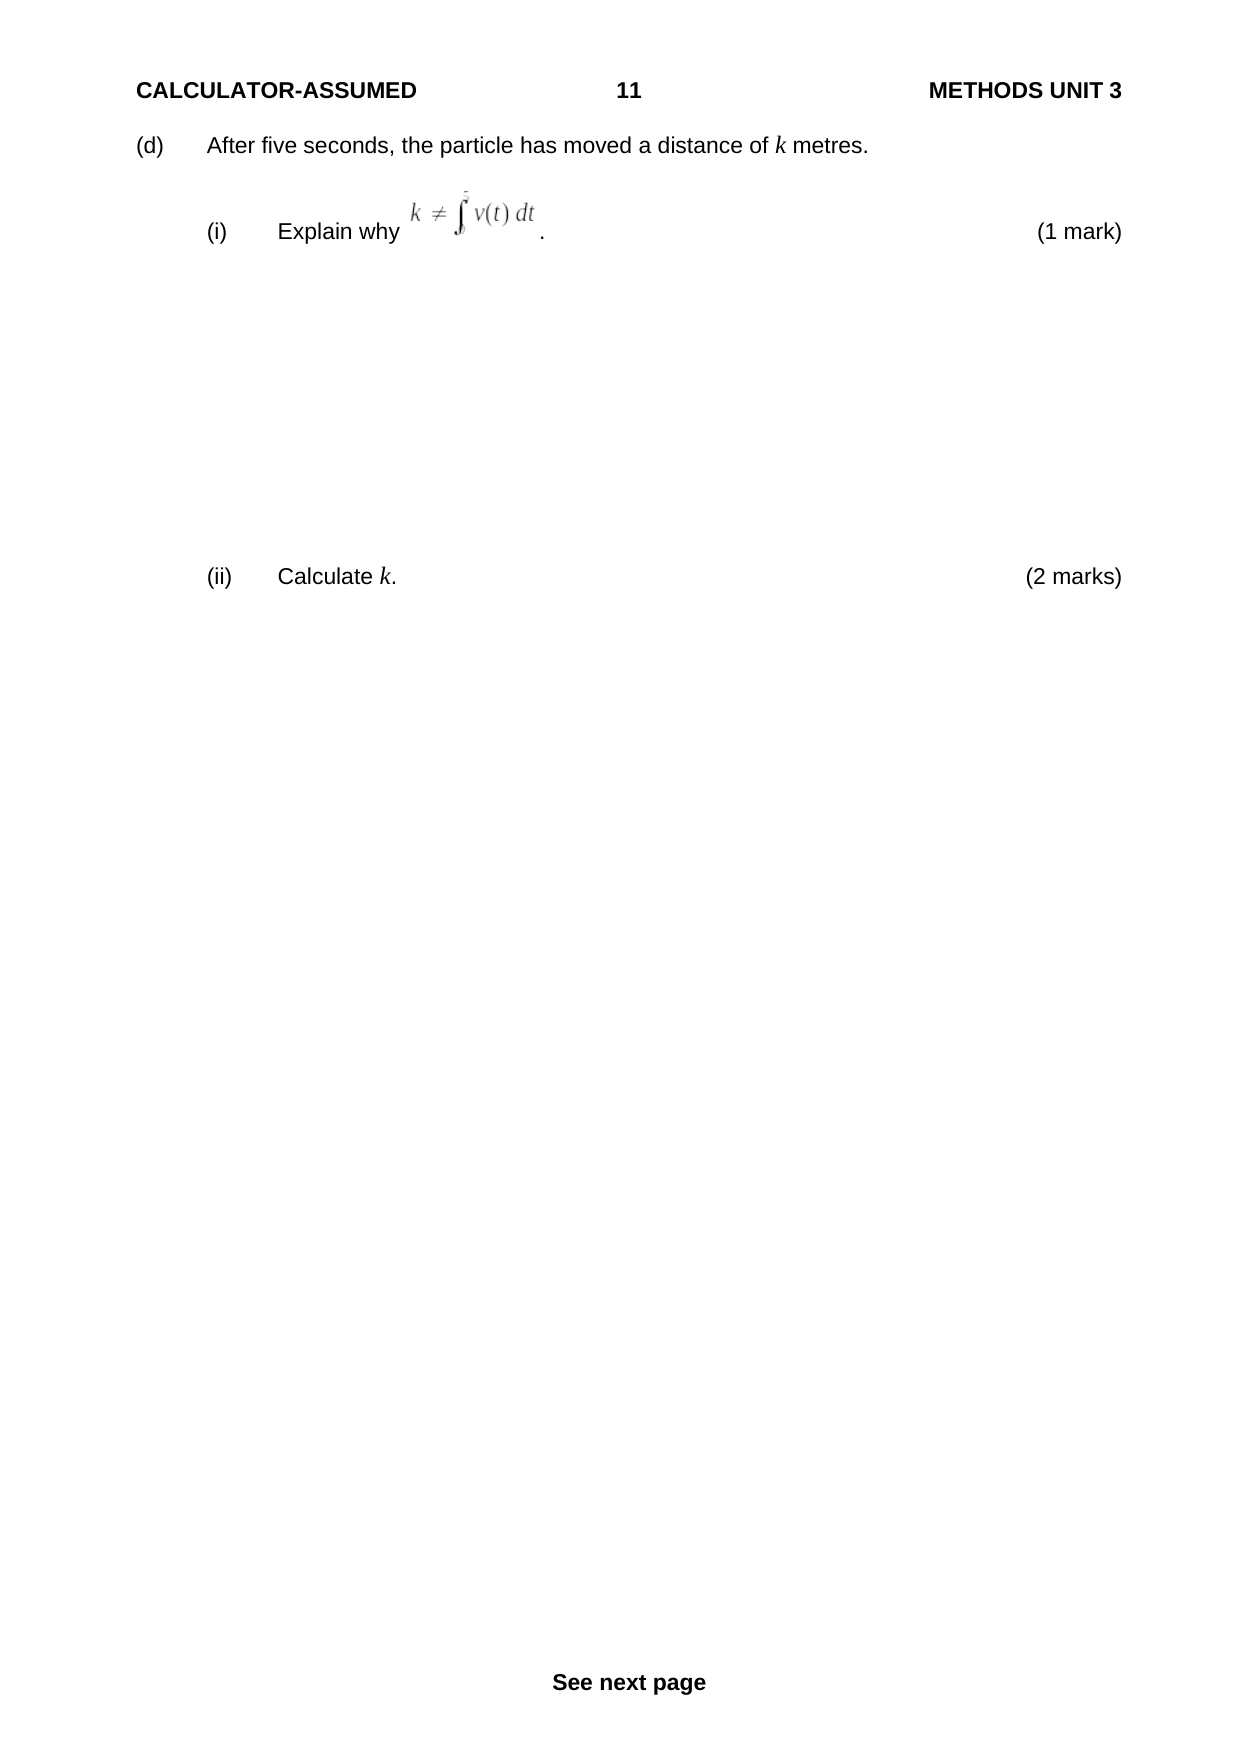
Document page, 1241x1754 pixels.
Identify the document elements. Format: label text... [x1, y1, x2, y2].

text (i) Explain why . (1 mark) [207, 185, 1122, 244]
text (d) After five seconds, the particle has moved a distance of k metres. [136, 130, 1122, 159]
text (ii) Calculate k. (2 marks) [207, 561, 1122, 589]
